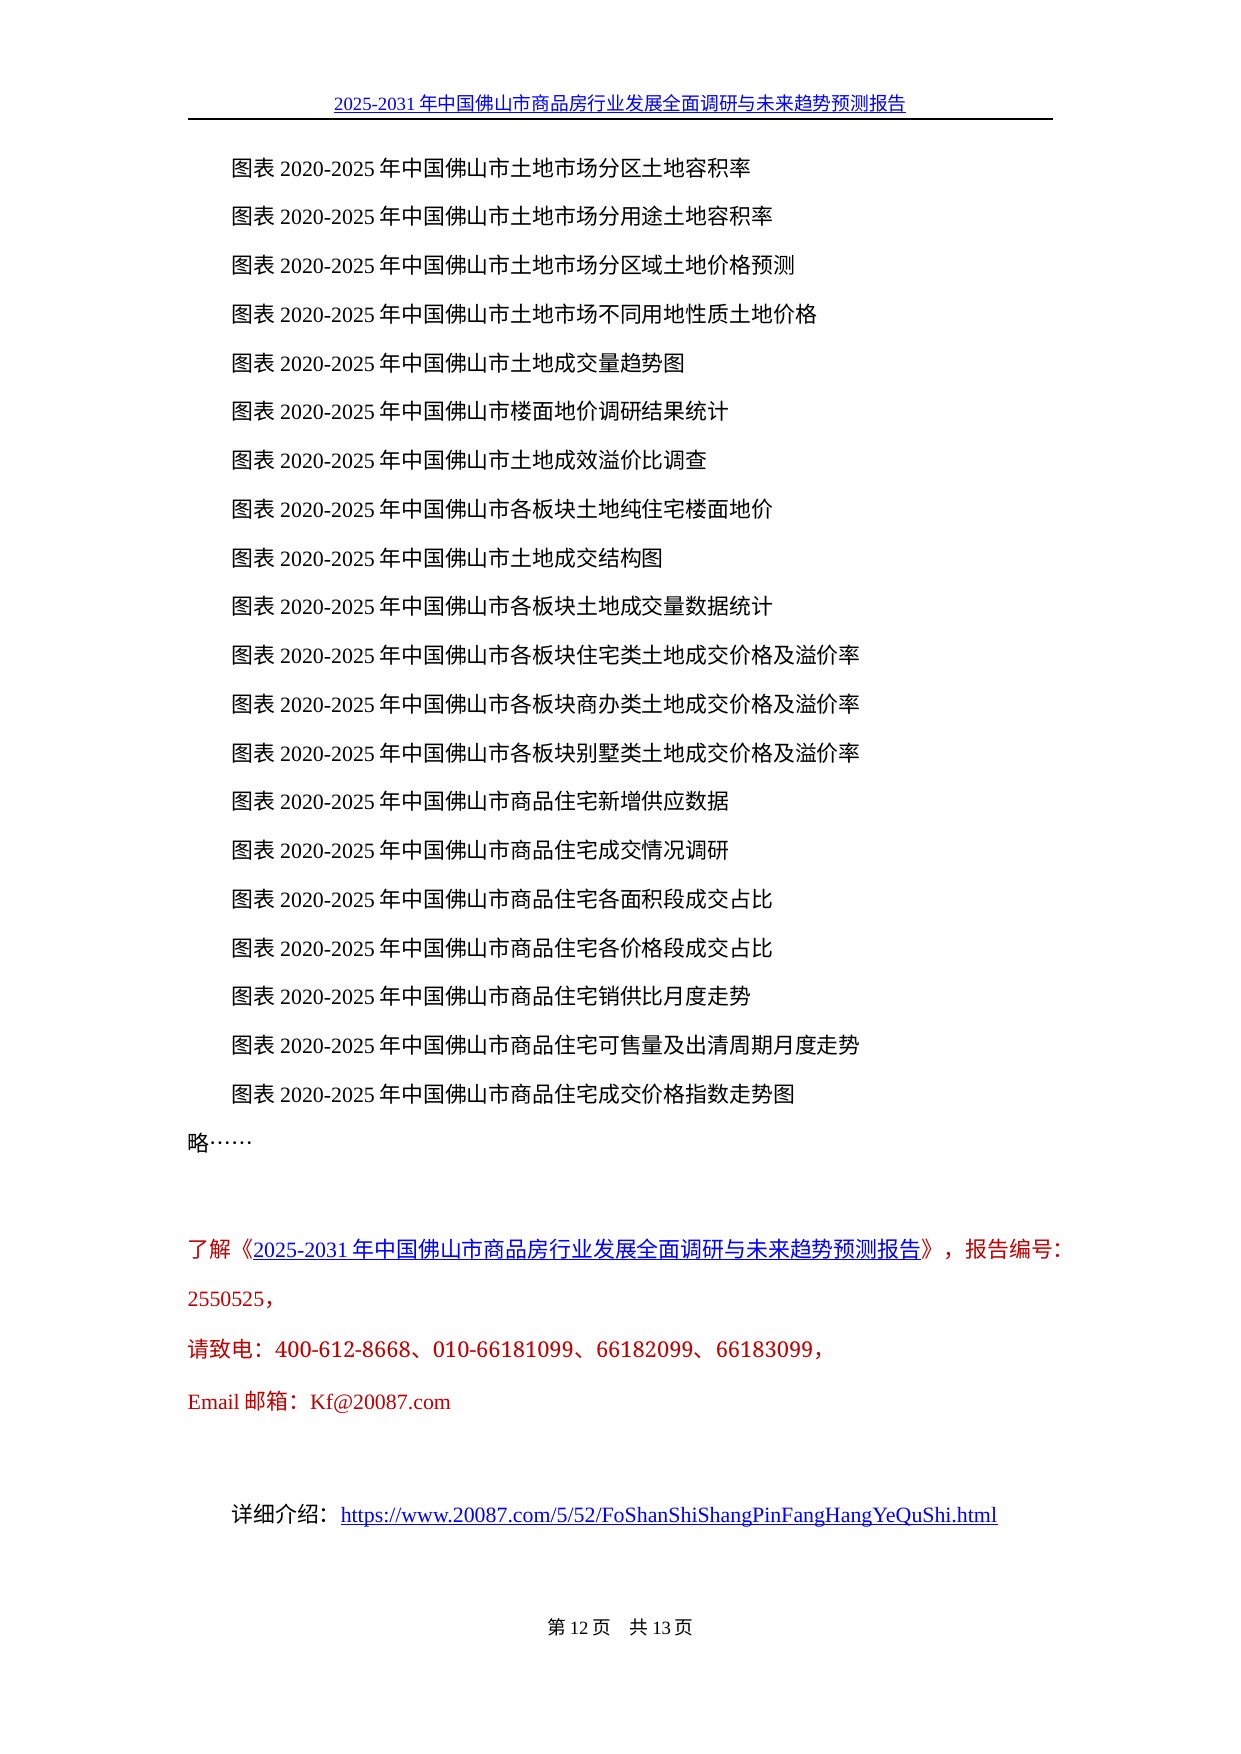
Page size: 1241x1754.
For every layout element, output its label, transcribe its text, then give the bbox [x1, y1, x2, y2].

text Email邮箱：Kf@20087.com [187, 1383, 1053, 1416]
text 请致电：400-612-8668、010-66181099、66182099、66183099， [187, 1332, 1053, 1364]
text 详细介绍：https://www.20087.com/5/52/FoShanShiShangPinFangHangYeQuShi.html [187, 1496, 1053, 1529]
text 了解《2025-2031年中国佛山市商品房行业发展全面调研与未来趋势预测报告》，报告编号：2550525， [187, 1232, 1053, 1313]
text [187, 150, 1053, 1158]
